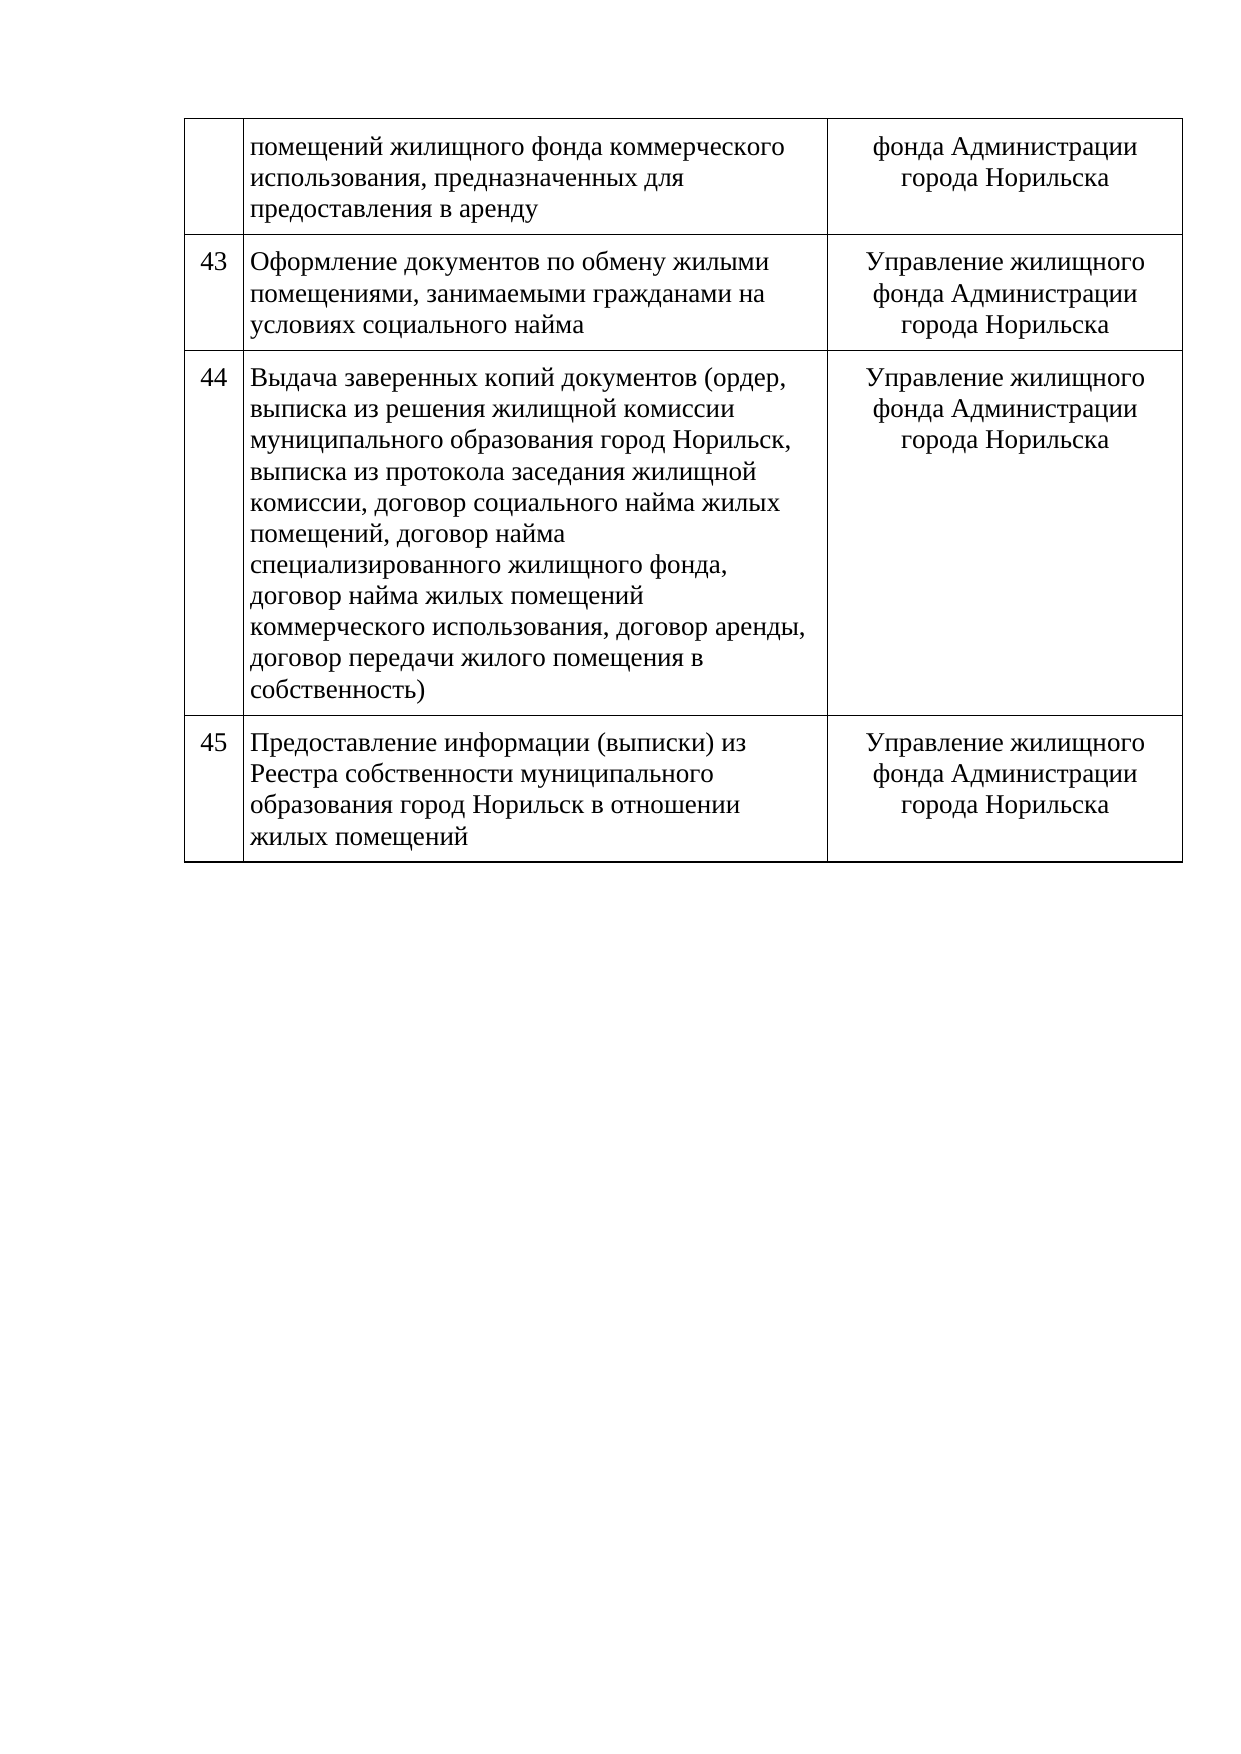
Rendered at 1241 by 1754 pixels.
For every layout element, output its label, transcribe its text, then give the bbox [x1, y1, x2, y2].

table_cell Управление жилищного фонда Администрации города Норильска [828, 351, 1182, 714]
table_cell Управление жилищного фонда Администрации города Норильска [828, 235, 1182, 349]
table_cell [244, 119, 827, 234]
table_cell Предоставление информации (выписки) из Реестра собственности муниципального образования город Норильск в отношении жилых помещений [244, 716, 827, 861]
table_cell 42 [185, 119, 243, 234]
table_cell 44 [185, 351, 243, 714]
table_cell Выдача заверенных копий документов (ордер, выписка из решения жилищной комиссии муниципального образования город Норильск, выписка из протокола заседания жилищной комиссии, договор социального найма жилых помещений, договор найма специализированного жилищного фонда, договор найма жилых помещений коммерческого использования, договор аренды, договор передачи жилого помещения в собственность) [244, 351, 827, 714]
table_cell Оформление документов по обмену жилыми помещениями, занимаемыми гражданами на условиях социального найма [244, 235, 827, 349]
table_cell 45 [185, 716, 243, 861]
table_cell Управление жилищного фонда Администрации города Норильска [828, 716, 1182, 861]
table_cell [828, 119, 1182, 234]
table_cell 43 [185, 235, 243, 349]
